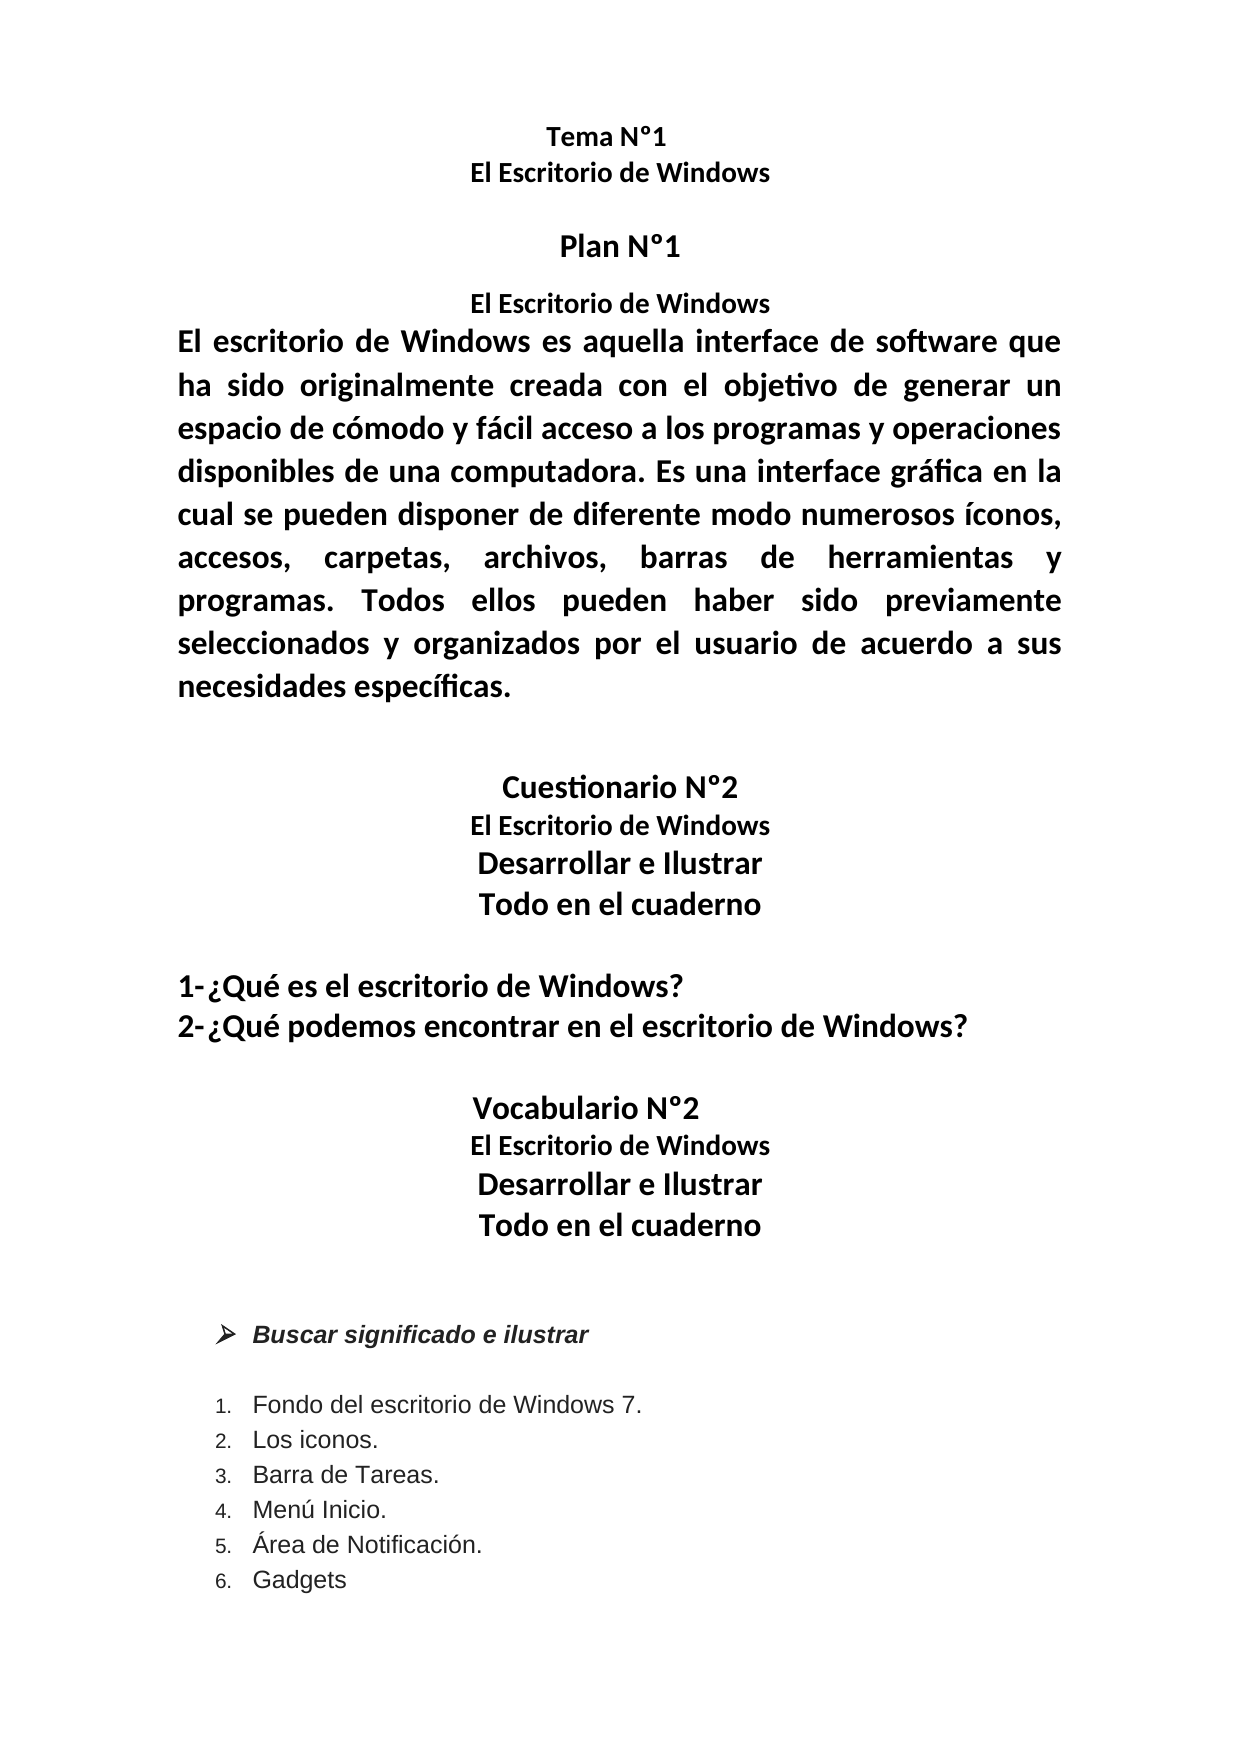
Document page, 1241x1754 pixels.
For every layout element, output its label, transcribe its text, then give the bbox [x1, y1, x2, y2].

text Plan Nº1 [177, 225, 1063, 266]
list Buscar significado e ilustrar [215, 1320, 605, 1348]
text Todo en el cuaderno [177, 883, 1063, 924]
text Desarrollar e Ilustrar [177, 1163, 1063, 1204]
list Gadgets [215, 1565, 1063, 1593]
text Cuestionario Nº2 [177, 766, 1063, 807]
list Menú Inicio. [215, 1495, 1063, 1523]
text Tema Nº1 [472, 118, 1063, 154]
list ¿Qué podemos encontrar en el escritorio de Windows? [177, 1005, 1063, 1046]
text El escritorio de Windows es aquella interface de software que ha sido originalmente creada con el objetivo de generar un espacio de cómodo y fácil acceso a los programas y operaciones disponibles de una computadora. Es una interface gráfica en la cual se pueden disponer de diferente modo numerosos íconos, accesos, carpetas, archivos, barras de herramientas y programas. Todos ellos pueden haber sido previamente seleccionados y organizados por el usuario de acuerdo a sus necesidades específicas. [177, 321, 1063, 706]
list Barra de Tareas. [215, 1460, 1063, 1488]
text Todo en el cuaderno [177, 1204, 1063, 1244]
list ¿Qué es el escritorio de Windows? [177, 964, 1063, 1005]
text El Escritorio de Windows [177, 1127, 1063, 1163]
list Fondo del escritorio de Windows 7. [215, 1390, 1063, 1418]
text Desarrollar e Ilustrar [177, 842, 1063, 883]
text Vocabulario Nº2 [472, 1087, 1063, 1127]
text El Escritorio de Windows [177, 807, 1063, 842]
list Área de Notificación. [215, 1530, 1063, 1558]
text El Escritorio de Windows [177, 285, 1063, 321]
list Los iconos. [215, 1425, 1063, 1453]
text El Escritorio de Windows [177, 154, 1063, 189]
